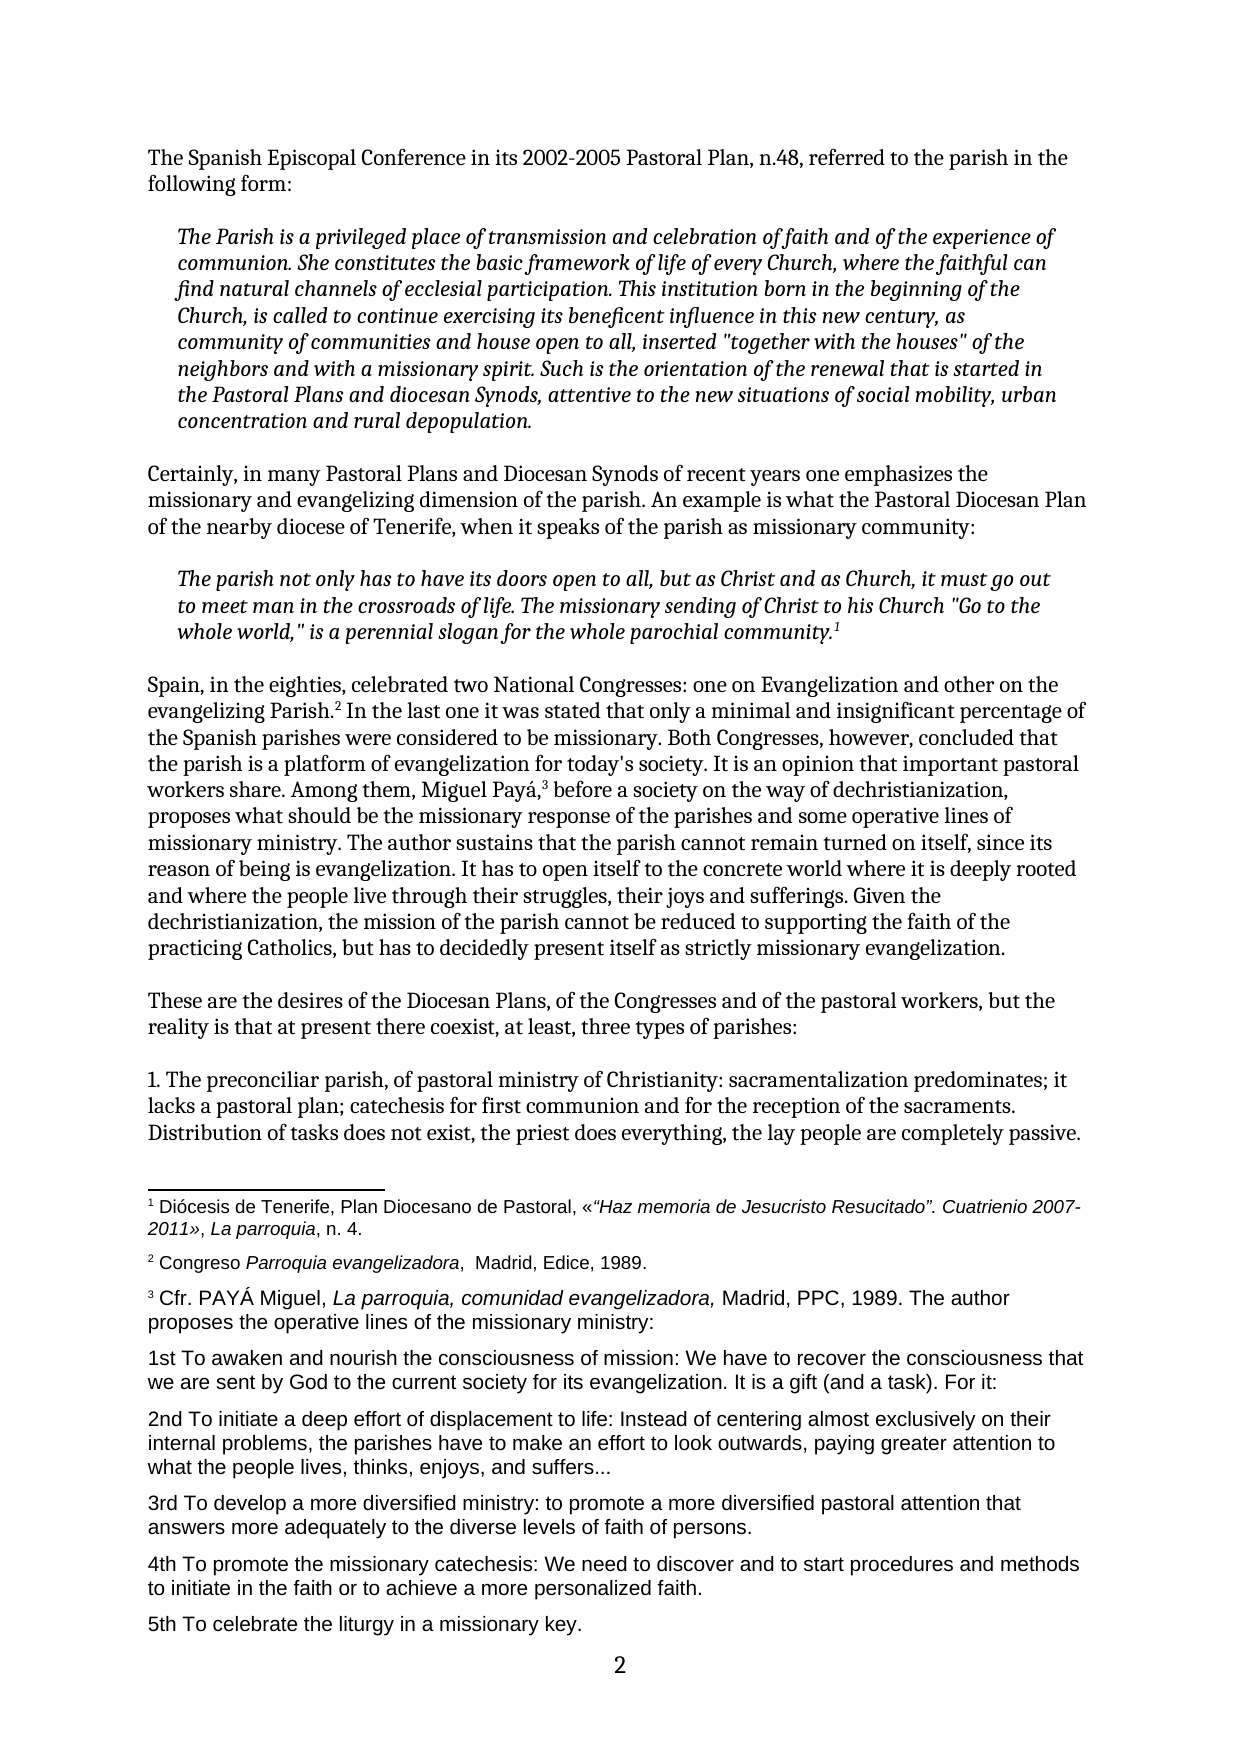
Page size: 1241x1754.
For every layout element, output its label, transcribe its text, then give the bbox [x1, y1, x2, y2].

text Spain, in the eighties, celebrated two National Congresses: one on Evangelization and other on the evangelizing Parish. In the last one it was stated that only a minimal and insignificant percentage of the Spanish parishes were considered to be missionary. Both Congresses, however, concluded that the parish is a platform of evangelization for today's society. It is an opinion that important pastoral workers share. Among them, Miguel Payá, before a society on the way of dechristianization, proposes what should be the missionary response of the parishes and some operative lines of missionary ministry. The author sustains that the parish cannot remain turned on itself, since its reason of being is evangelization. It has to open itself to the concrete world where it is deeply rooted and where the people live through their struggles, their joys and sufferings. Given the dechristianization, the mission of the parish cannot be reduced to supporting the faith of the practicing Catholics, but has to decidedly present itself as strictly missionary evangelization. [148, 672, 1092, 961]
text The Parish is a privileged place of transmission and celebration of faith and of the experience of communion. She constitutes the basic framework of life of every Church, where the faithful can find natural channels of ecclesial participation. This institution born in the beginning of the Church, is called to continue exercising its beneficent influence in this new century, as community of communities and house open to all, inserted "together with the houses" of the neighbors and with a missionary spirit. Such is the orientation of the renewal that is started in the Pastoral Plans and diocesan Synods, attentive to the new situations of social mobility, urban concentration and rural depopulation. [177, 223, 1063, 434]
text 1. The preconciliar parish, of pastoral ministry of Christianity: sacramentalization predominates; it lacks a pastoral plan; catechesis for first communion and for the reception of the sacraments. Distribution of tasks does not exist, the priest does everything, the lay people are completely passive. Closed to the outside, with little or no social sensibility; there is neither parochial groups nor parochial council, at most there are old pious associations. One does what has always been done. [148, 1067, 1092, 1146]
text Certainly, in many Pastoral Plans and Diocesan Synods of recent years one emphasizes the missionary and evangelizing dimension of the parish. An example is what the Pastoral Diocesan Plan of the nearby diocese of Tenerife, when it speaks of the parish as missionary community: [148, 461, 1092, 540]
text These are the desires of the Diocesan Plans, of the Congresses and of the pastoral workers, but the reality is that at present there coexist, at least, three types of parishes: [148, 988, 1092, 1041]
text The Spanish Episcopal Conference in its 2002-2005 Pastoral Plan, n.48, referred to the parish in the following form: [148, 144, 1092, 197]
text The parish not only has to have its doors open to all, but as Christ and as Church, it must go out to meet man in the crossroads of life. The missionary sending of Christ to his Church "Go to the whole world," is a perennial slogan for the whole parochial community. [177, 566, 1063, 645]
